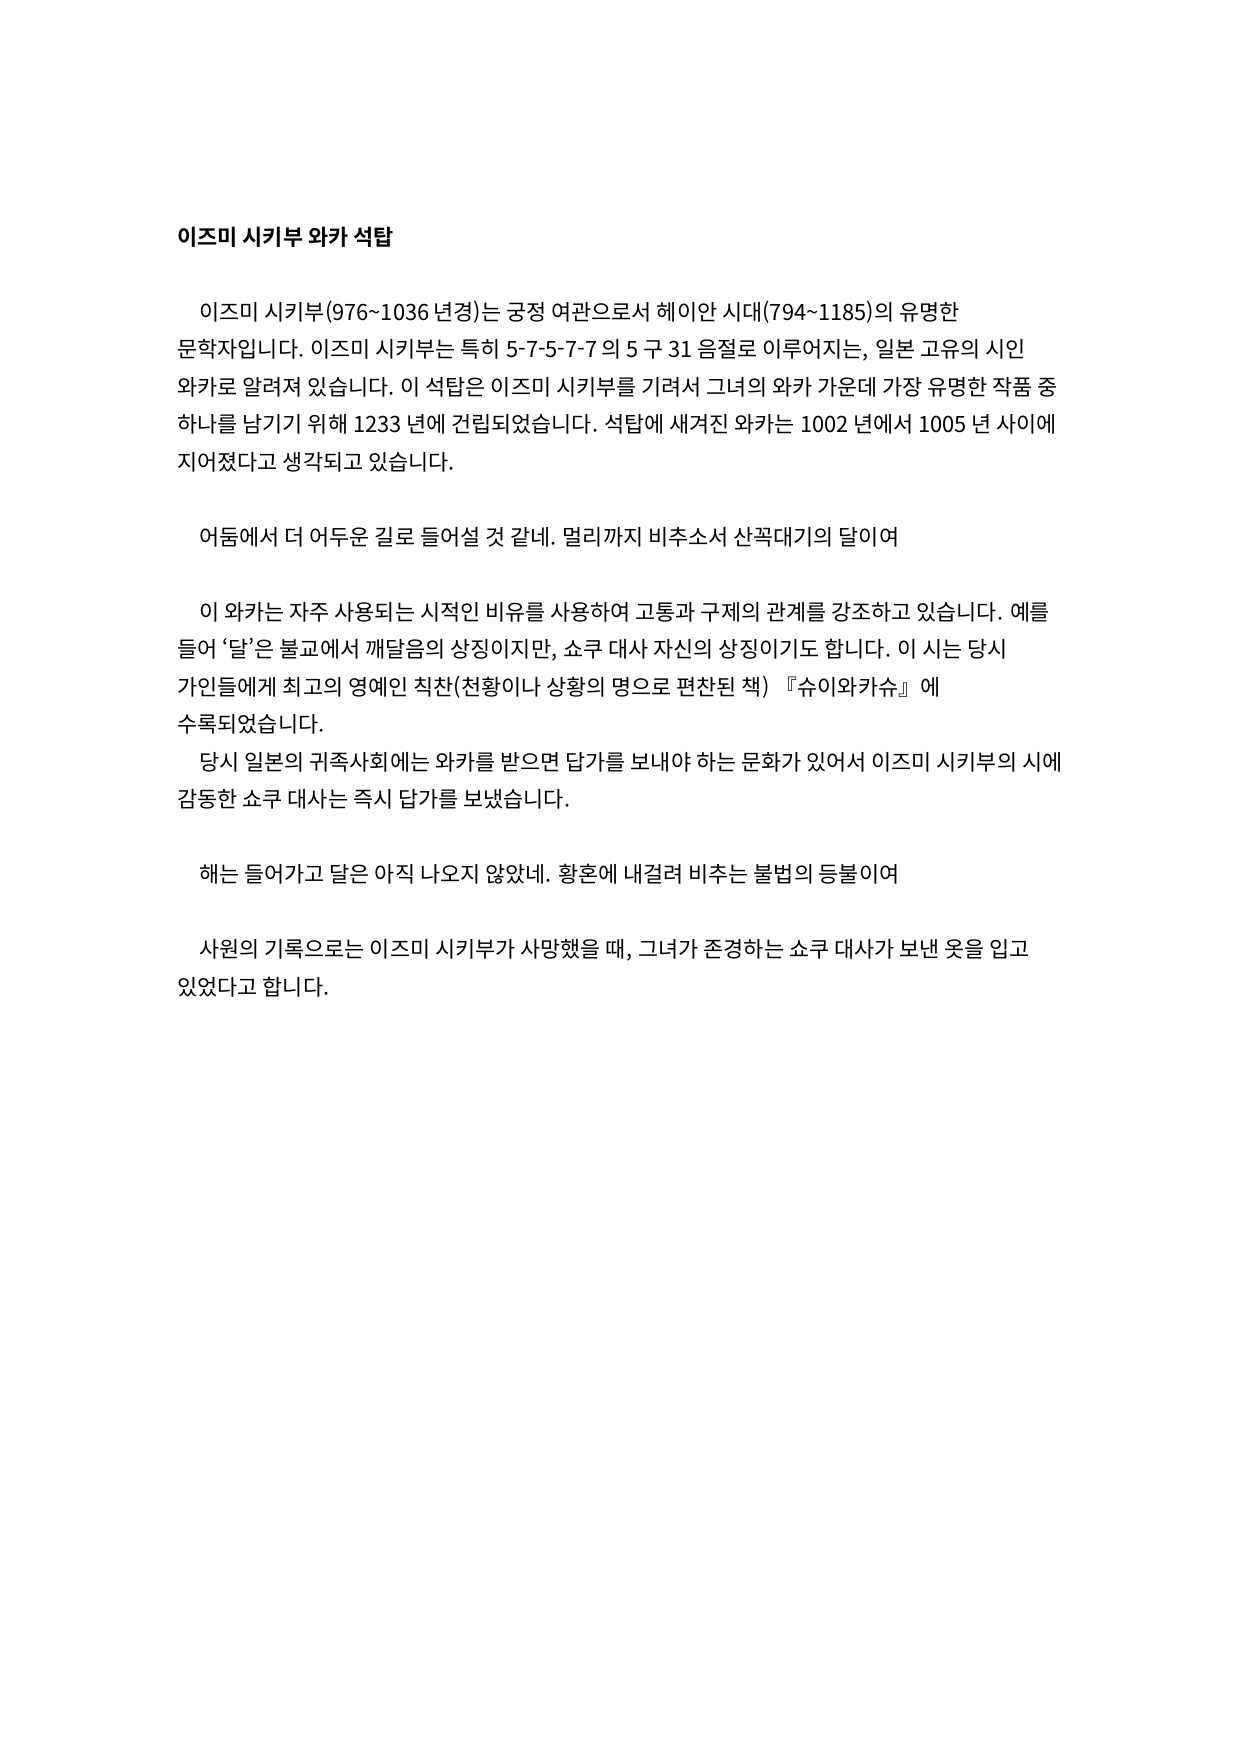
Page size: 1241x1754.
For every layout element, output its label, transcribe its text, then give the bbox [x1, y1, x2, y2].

text 사원의 기록으로는 이즈미 시키부가 사망했을 때, 그녀가 존경하는 쇼쿠 대사가 보낸 옷을 입고 있었다고 합니다. [177, 929, 1063, 1004]
text 이 와카는 자주 사용되는 시적인 비유를 사용하여 고통과 구제의 관계를 강조하고 있습니다. 예를 들어 ‘달’은 불교에서 깨달음의 상징이지만, 쇼쿠 대사 자신의 상징이기도 합니다. 이 시는 당시 가인들에게 최고의 영예인 칙찬(천황이나 상황의 명으로 편찬된 책) 『슈이와카슈』에 수록되었습니다. [177, 592, 1063, 742]
text 이즈미 시키부 와카 석탑 [177, 217, 1063, 254]
text 이즈미 시키부(976~1036년경)는 궁정 여관으로서 헤이안 시대(794~1185)의 유명한 문학자입니다. 이즈미 시키부는 특히 5-7-5-7-7의 5구 31음절로 이루어지는, 일본 고유의 시인 와카로 알려져 있습니다. 이 석탑은 이즈미 시키부를 기려서 그녀의 와카 가운데 가장 유명한 작품 중 하나를 남기기 위해 1233년에 건립되었습니다. 석탑에 새겨진 와카는 1002년에서 1005년 사이에 지어졌다고 생각되고 있습니다. [177, 292, 1063, 479]
text 해는 들어가고 달은 아직 나오지 않았네. 황혼에 내걸려 비추는 불법의 등불이여 [177, 854, 1063, 892]
text 당시 일본의 귀족사회에는 와카를 받으면 답가를 보내야 하는 문화가 있어서 이즈미 시키부의 시에 감동한 쇼쿠 대사는 즉시 답가를 보냈습니다. [177, 742, 1063, 817]
text 어둠에서 더 어두운 길로 들어설 것 같네. 멀리까지 비추소서 산꼭대기의 달이여 [177, 517, 1063, 554]
